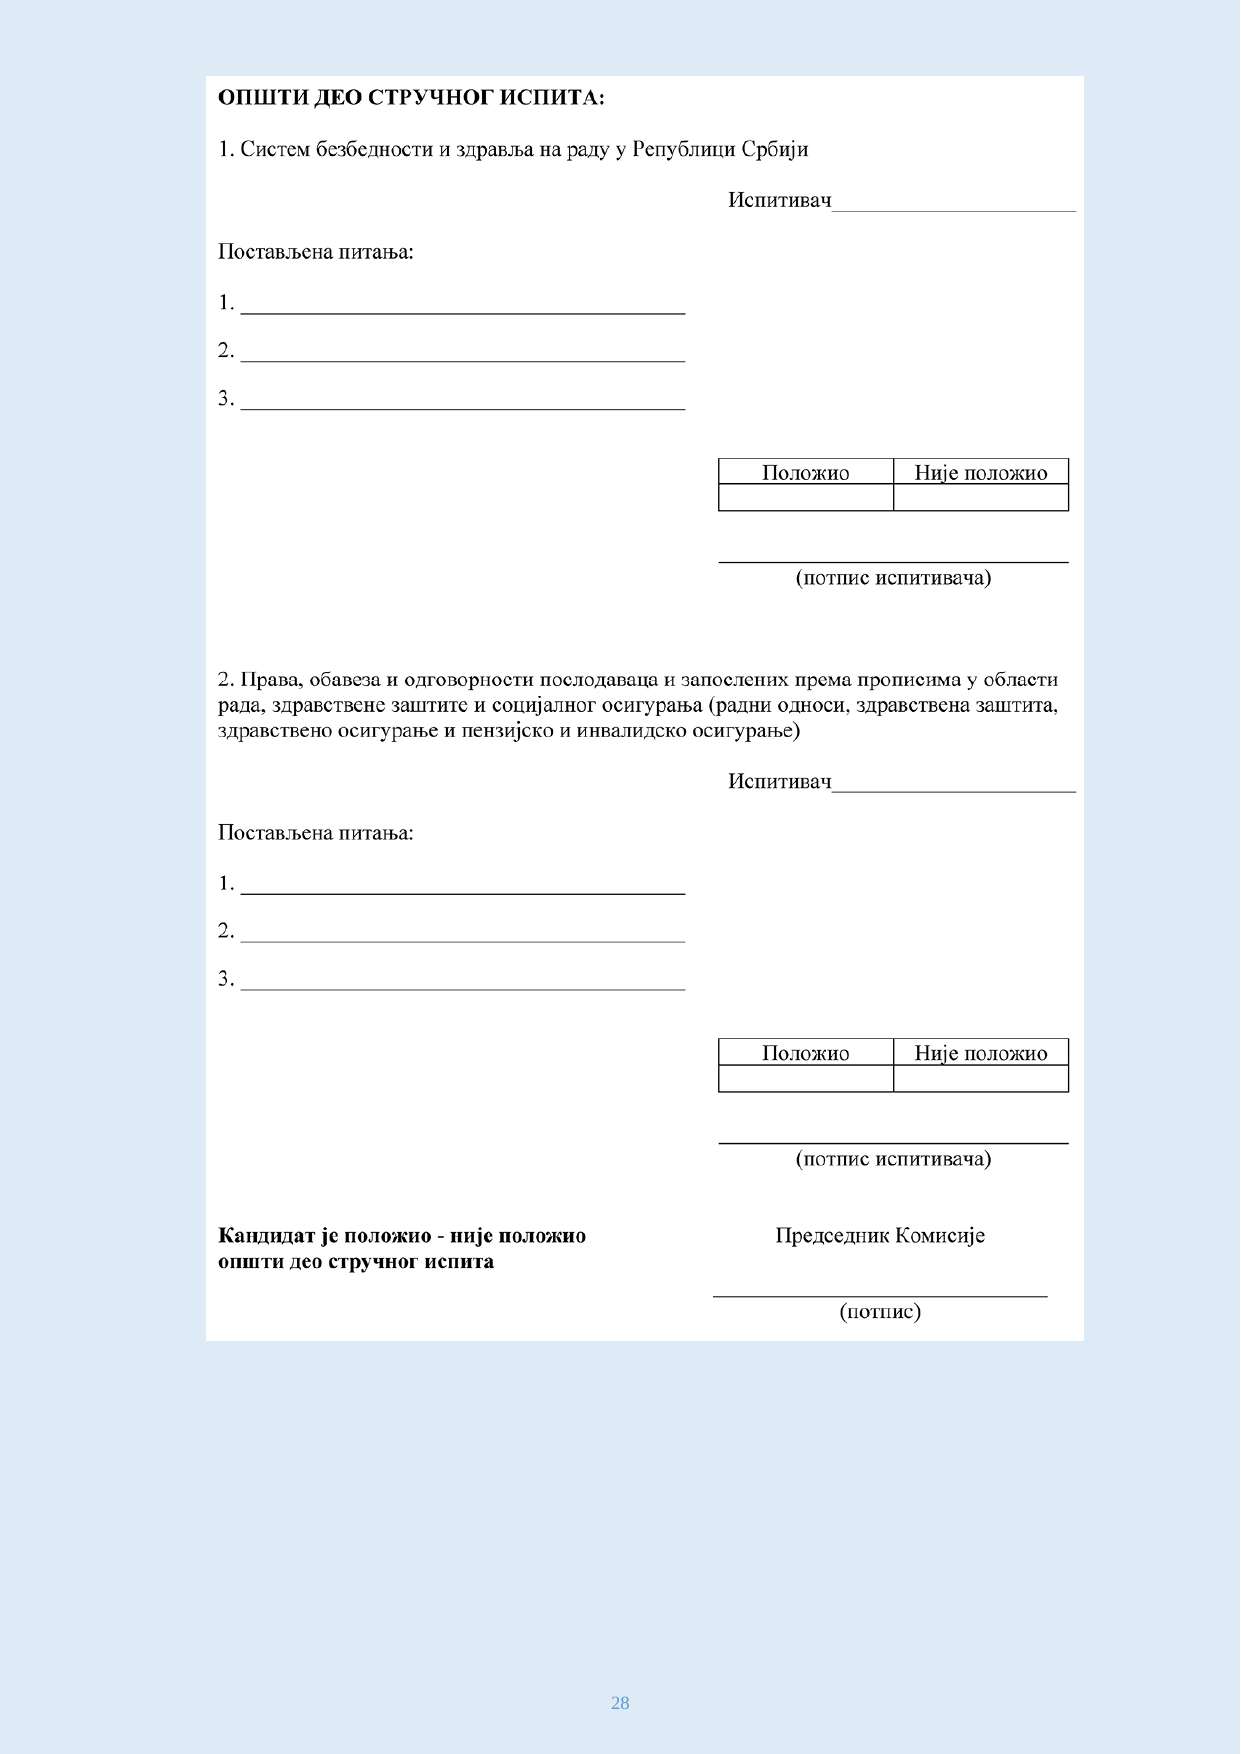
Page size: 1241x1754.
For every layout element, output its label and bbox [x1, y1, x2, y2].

picture [162, 29, 1128, 1388]
